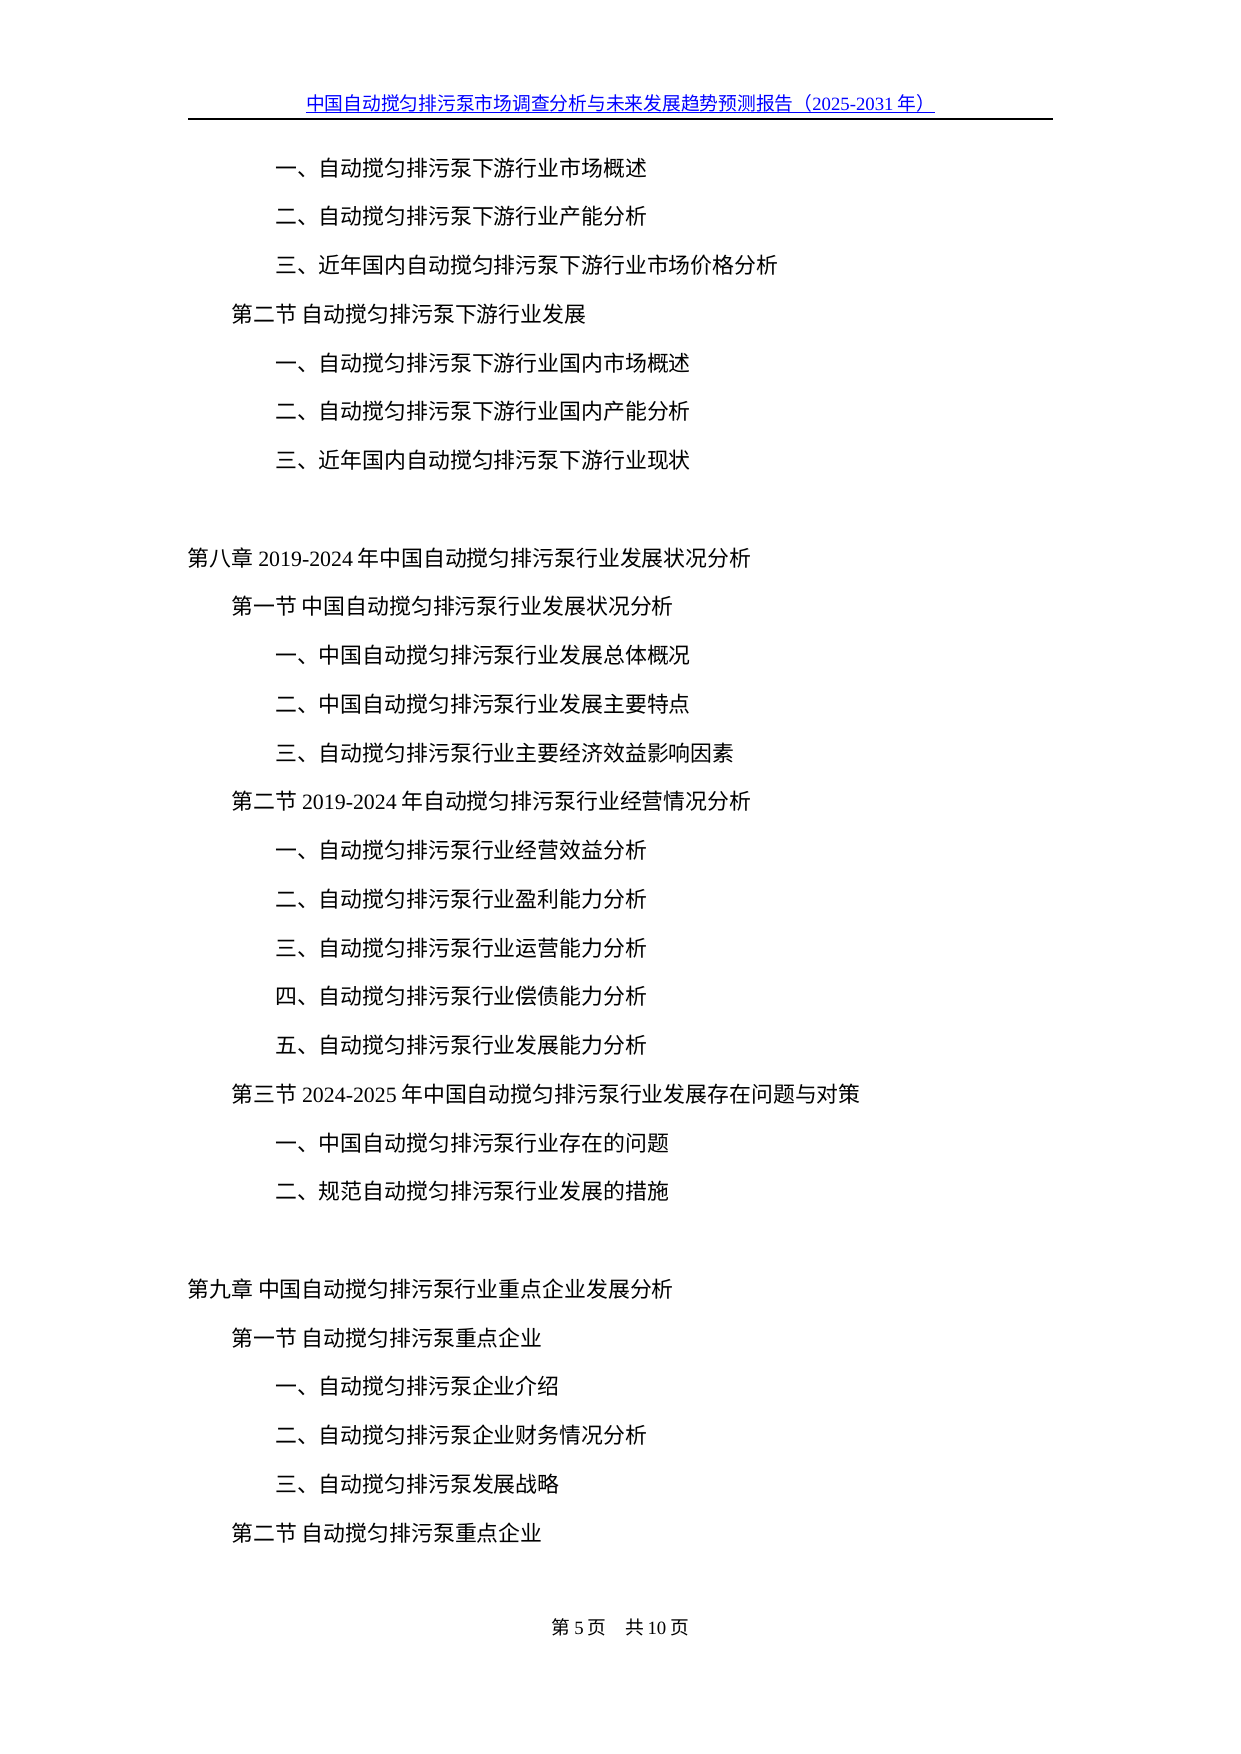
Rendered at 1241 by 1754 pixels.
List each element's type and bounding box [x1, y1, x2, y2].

text [187, 150, 1053, 1548]
